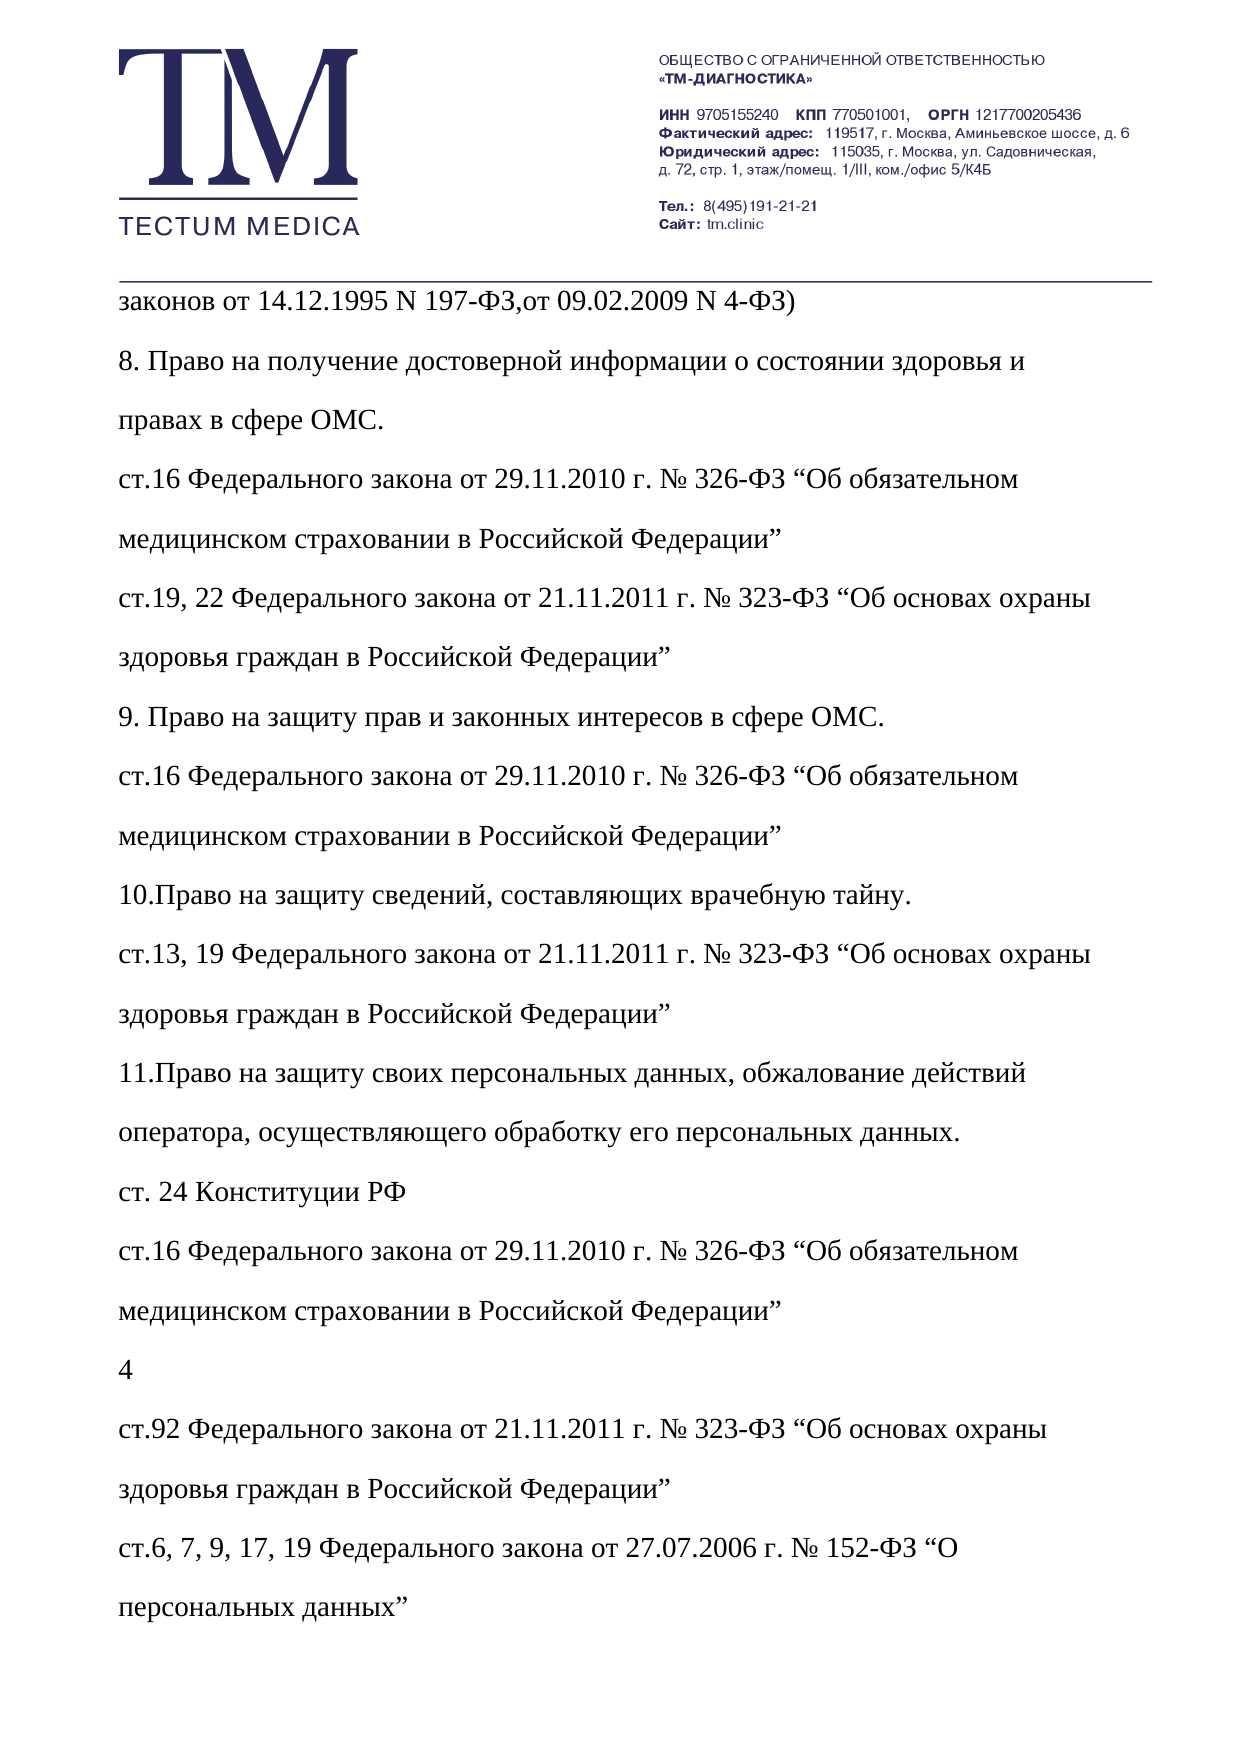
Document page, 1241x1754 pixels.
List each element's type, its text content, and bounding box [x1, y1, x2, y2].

text 4 [118, 1352, 1152, 1386]
text 8. Право на получение достоверной информации о состоянии здоровья и [118, 343, 1152, 376]
text ст.6, 7, 9, 17, 19 Федерального закона от 27.07.2006 г. № 152-ФЗ “О [118, 1530, 1152, 1564]
text оператора, осуществляющего обработку его персональных данных. [118, 1114, 1152, 1148]
text 9. Право на защиту прав и законных интересов в сфере ОМС. [118, 699, 1152, 732]
text 11.Право на защиту своих персональных данных, обжалование действий [118, 1055, 1152, 1089]
text ст.92 Федерального закона от 21.11.2011 г. № 323-ФЗ “Об основах охраны [118, 1411, 1152, 1445]
text ст.13, 19 Федерального закона от 21.11.2011 г. № 323-ФЗ “Об основах охраны [118, 936, 1152, 970]
text ст.16 Федерального закона от 29.11.2010 г. № 326-ФЗ “Об обязательном [118, 461, 1152, 495]
text здоровья граждан в Российской Федерации” [118, 996, 1152, 1029]
text медицинском страховании в Российской Федерации” [118, 1293, 1152, 1326]
text законов от 14.12.1995 N 197-ФЗ,от 09.02.2009 N 4-ФЗ) [118, 283, 1152, 317]
text ст.19, 22 Федерального закона от 21.11.2011 г. № 323-ФЗ “Об основах охраны [118, 580, 1152, 614]
text ст.16 Федерального закона от 29.11.2010 г. № 326-ФЗ “Об обязательном [118, 1233, 1152, 1267]
text медицинском страховании в Российской Федерации” [118, 521, 1152, 554]
text ст. 24 Конституции РФ [118, 1174, 1152, 1207]
text ст.16 Федерального закона от 29.11.2010 г. № 326-ФЗ “Об обязательном [118, 758, 1152, 792]
text персональных данных” [118, 1589, 1152, 1623]
picture [118, 48, 1174, 283]
text здоровья граждан в Российской Федерации” [118, 639, 1152, 673]
text 10.Право на защиту сведений, составляющих врачебную тайну. [118, 877, 1152, 911]
text здоровья граждан в Российской Федерации” [118, 1471, 1152, 1504]
text правах в сфере ОМС. [118, 402, 1152, 436]
text медицинском страховании в Российской Федерации” [118, 818, 1152, 851]
